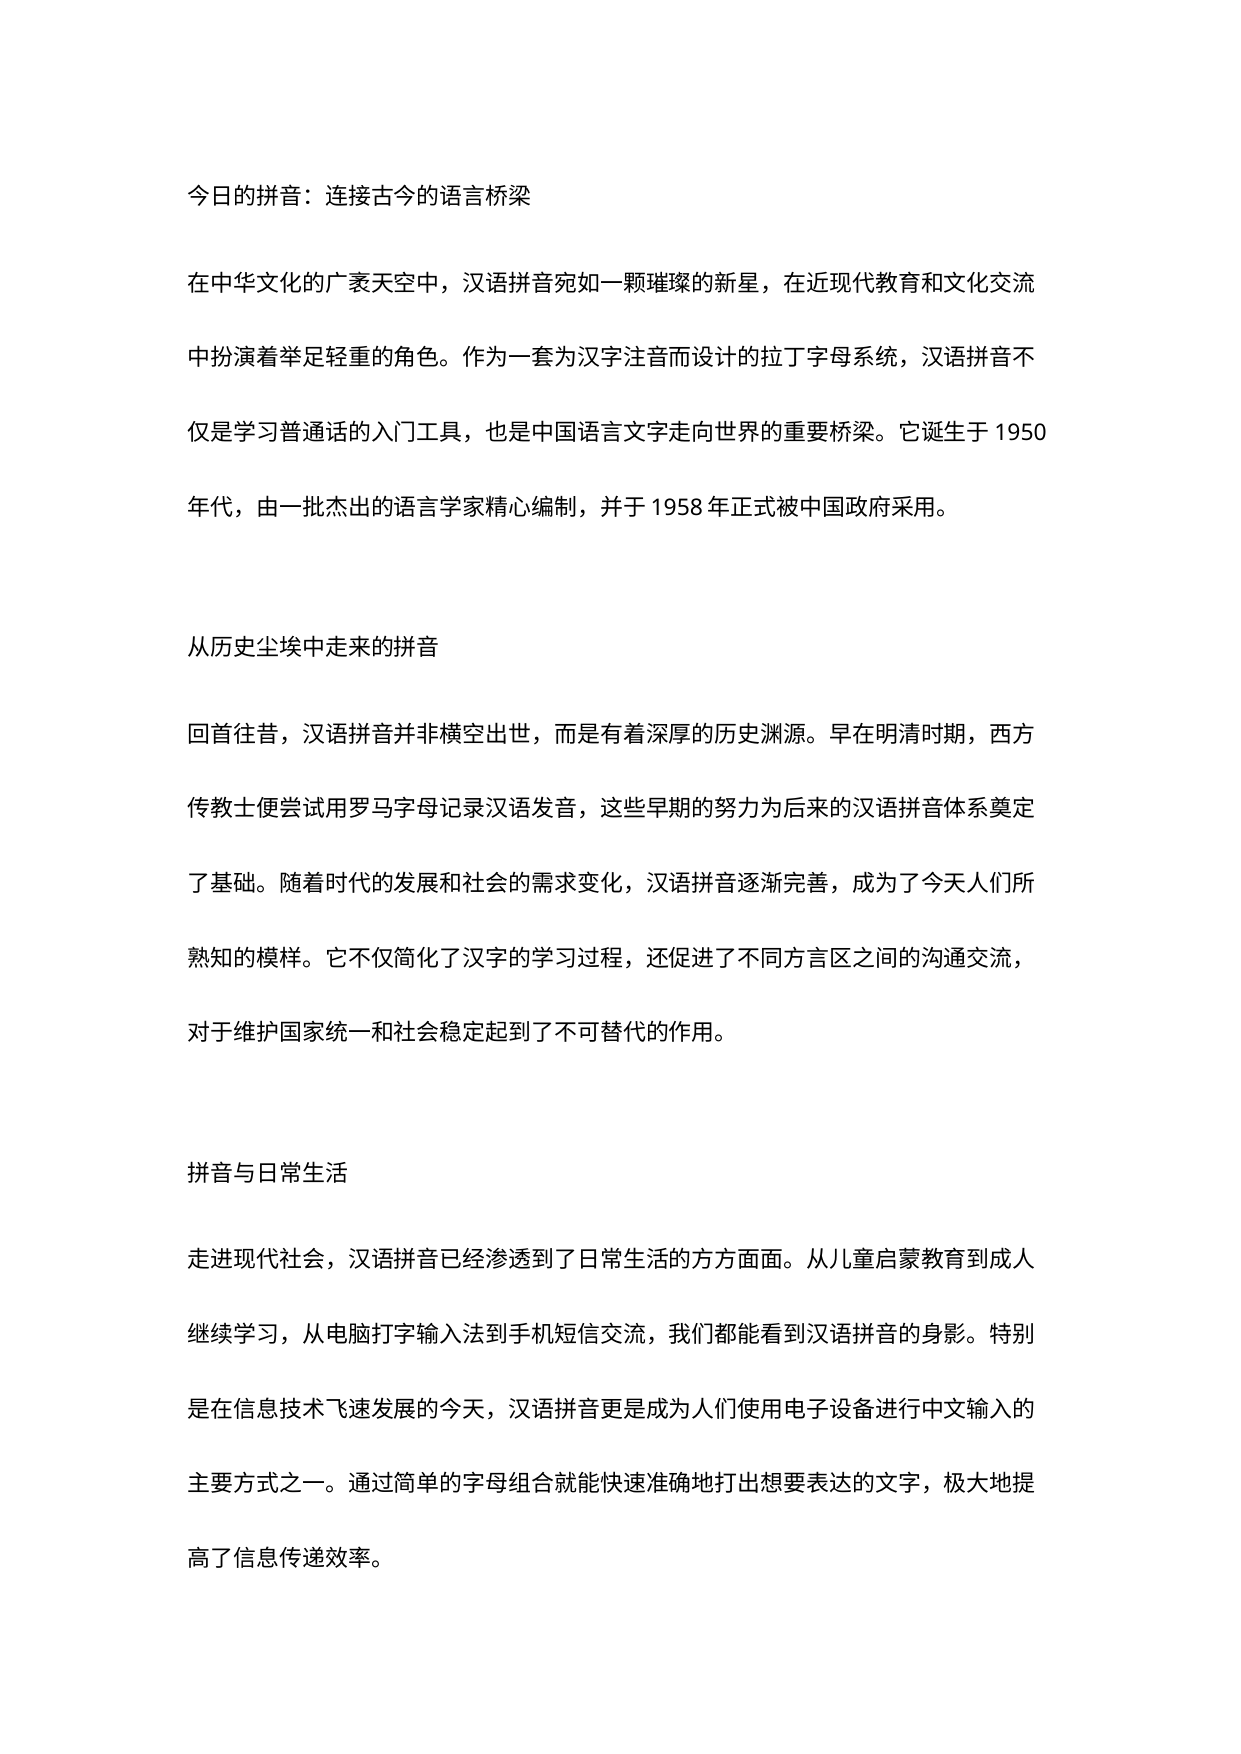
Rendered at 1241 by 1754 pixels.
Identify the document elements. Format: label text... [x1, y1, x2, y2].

text 今日的拼音：连接古今的语言桥梁 [187, 162, 1053, 227]
text 走进现代社会，汉语拼音已经渗透到了日常生活的方方面面。从儿童启蒙教育到成人继续学习，从电脑打字输入法到手机短信交流，我们都能看到汉语拼音的身影。特别是在信息技术飞速发展的今天，汉语拼音更是成为人们使用电子设备进行中文输入的主要方式之一。通过简单的字母组合就能快速准确地打出想要表达的文字，极大地提高了信息传递效率。 [187, 1225, 1053, 1589]
text 回首往昔，汉语拼音并非横空出世，而是有着深厚的历史渊源。早在明清时期，西方传教士便尝试用罗马字母记录汉语发音，这些早期的努力为后来的汉语拼音体系奠定了基础。随着时代的发展和社会的需求变化，汉语拼音逐渐完善，成为了今天人们所熟知的模样。它不仅简化了汉字的学习过程，还促进了不同方言区之间的沟通交流，对于维护国家统一和社会稳定起到了不可替代的作用。 [187, 700, 1053, 1063]
text 拼音与日常生活 [187, 1139, 1053, 1204]
text 从历史尘埃中走来的拼音 [187, 613, 1053, 678]
text 在中华文化的广袤天空中，汉语拼音宛如一颗璀璨的新星，在近现代教育和文化交流中扮演着举足轻重的角色。作为一套为汉字注音而设计的拉丁字母系统，汉语拼音不仅是学习普通话的入门工具，也是中国语言文字走向世界的重要桥梁。它诞生于1950年代，由一批杰出的语言学家精心编制，并于1958年正式被中国政府采用。 [187, 248, 1053, 538]
